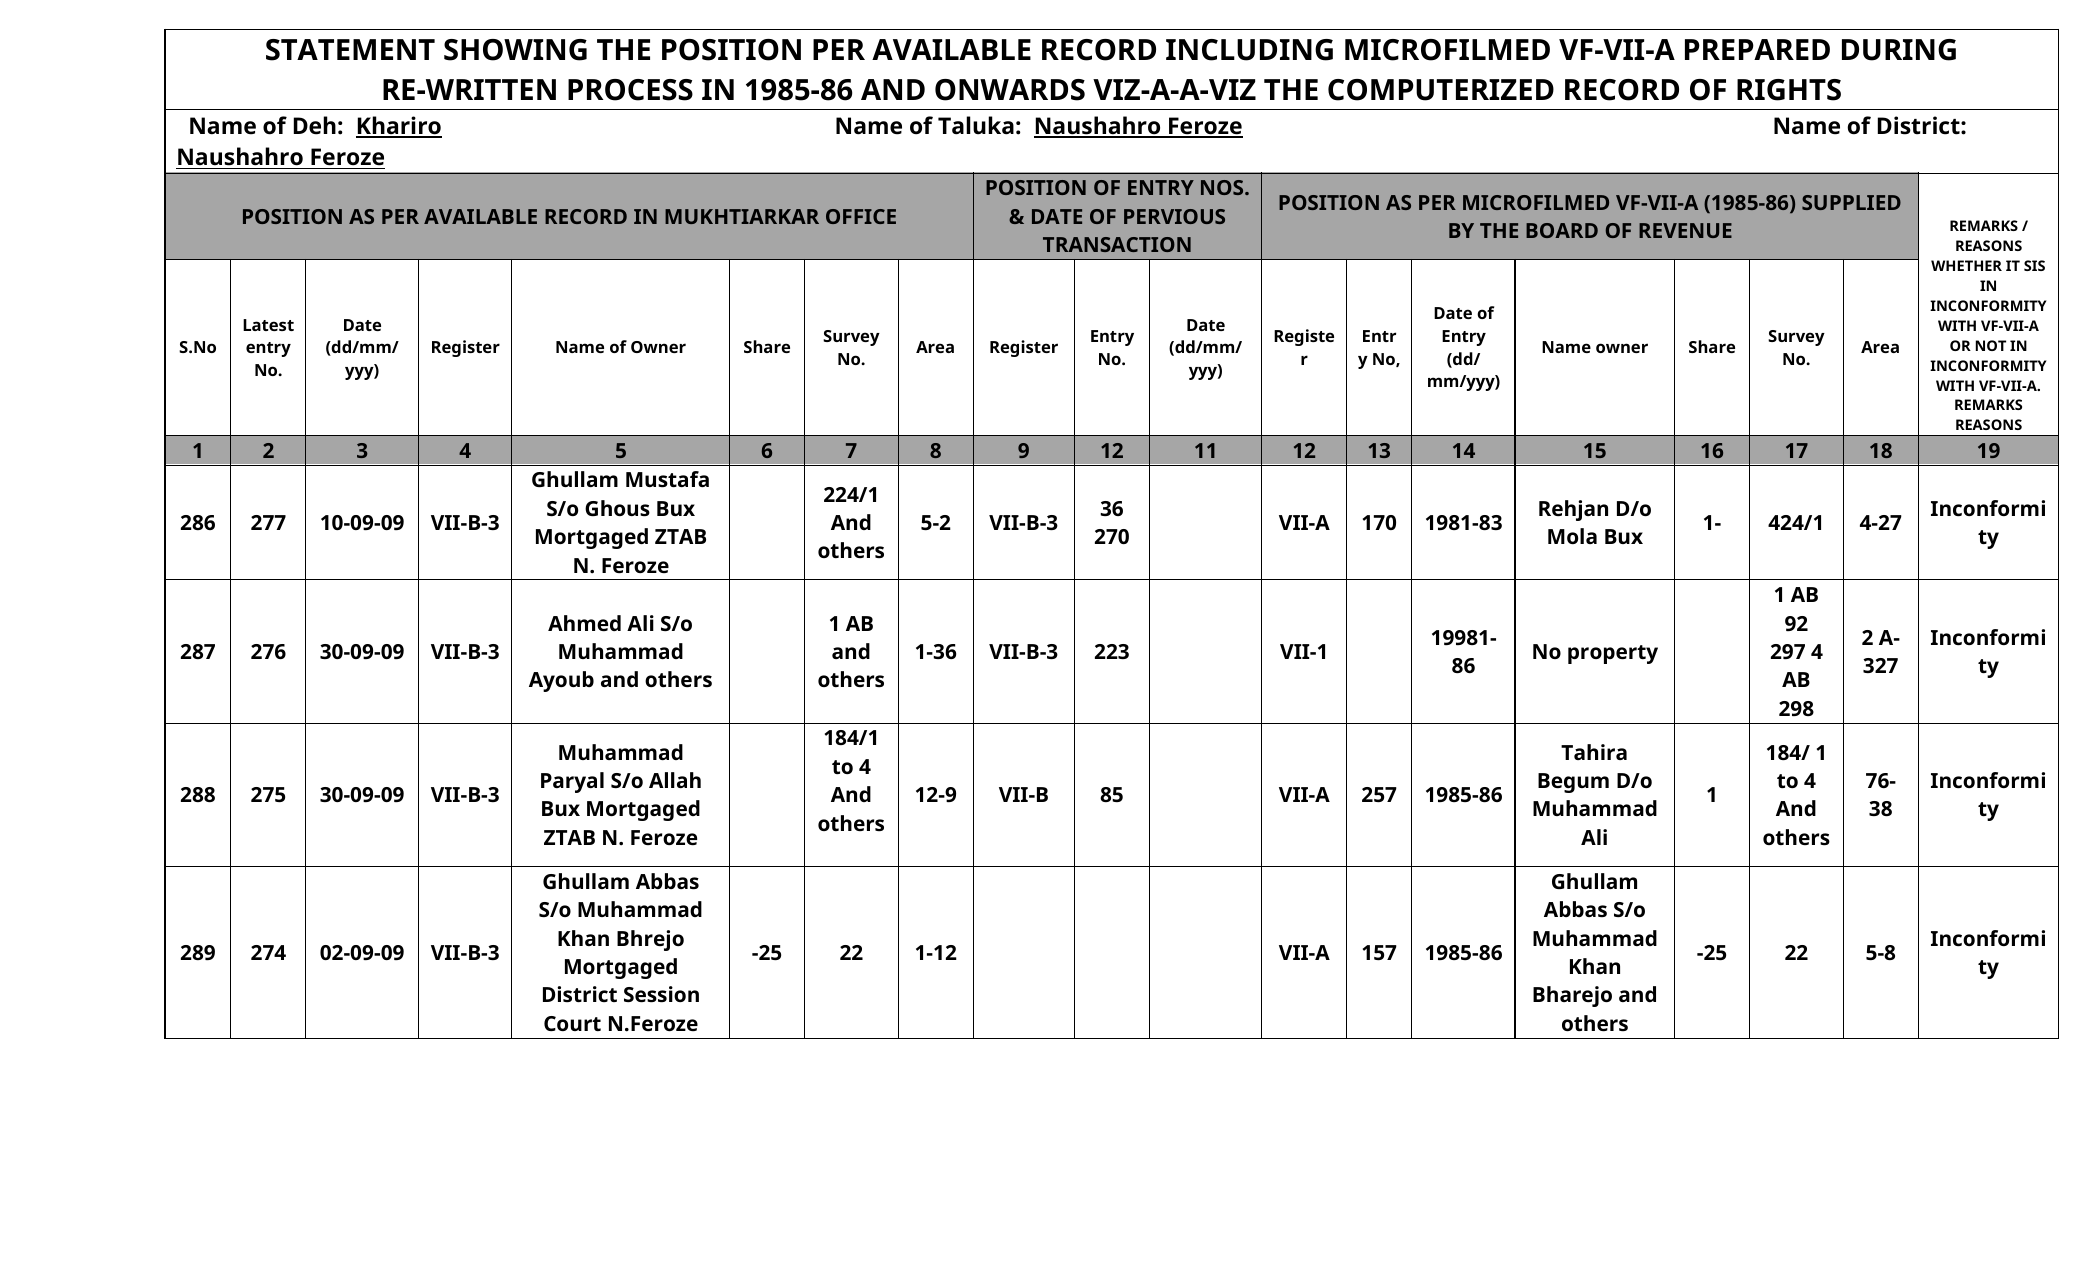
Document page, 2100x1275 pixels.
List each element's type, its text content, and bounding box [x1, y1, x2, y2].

table_cell 277 [231, 466, 305, 579]
table_cell Ghullam Abbas S/o Muhammad Khan Bhrejo Mortgaged District Session Court N.Feroze [512, 867, 729, 1037]
table_cell 36 270 [1075, 466, 1149, 579]
table_cell Date of Entry (dd/mm/yyy) [1412, 260, 1514, 435]
table_cell 5 [512, 436, 729, 464]
table_cell 16 [1675, 436, 1749, 464]
table_cell VII-1 [1262, 580, 1346, 722]
table_cell -25 [730, 867, 804, 1037]
table_cell Date (dd/mm/yyy) [306, 260, 418, 435]
table_cell 1-12 [899, 867, 973, 1037]
table_cell Ghullam Abbas S/o Muhammad Khan Bharejo and others [1516, 867, 1674, 1037]
table_cell Survey No. [805, 260, 898, 435]
table_cell 76-38 [1844, 724, 1918, 866]
table_cell 22 [805, 867, 898, 1037]
table_cell 224/1 And others [805, 466, 898, 579]
table_cell VII-B-3 [419, 724, 511, 866]
table_cell Register [974, 260, 1074, 435]
table_cell POSITION AS PER MICROFILMED VF-VII-A (1985-86) SUPPLIED BY THE BOARD OF REVENUE [1262, 174, 1918, 259]
table_cell POSITION AS PER AVAILABLE RECORD IN MUKHTIARKAR OFFICE [166, 174, 973, 259]
table_cell 12 [1262, 436, 1346, 464]
table_cell 257 [1347, 724, 1411, 866]
table_cell Register [1262, 260, 1346, 435]
table_cell 1-36 [899, 580, 973, 722]
table_cell 1985-86 [1412, 724, 1514, 866]
table_cell Ahmed Ali S/o Muhammad Ayoub and others [512, 580, 729, 722]
table_cell 4-27 [1844, 466, 1918, 579]
table_cell Name owner [1516, 260, 1674, 435]
table_cell VII-A [1262, 724, 1346, 866]
table_cell 6 [730, 436, 804, 464]
table_cell No property [1516, 580, 1674, 722]
table_cell POSITION OF ENTRY NOS. & DATE OF PERVIOUS TRANSACTION [974, 174, 1261, 259]
table_cell 1 [166, 436, 230, 464]
table_cell 288 [166, 724, 230, 866]
table_cell 170 [1347, 466, 1411, 579]
table_cell VII-B-3 [419, 466, 511, 579]
table_cell Date (dd/mm/yyy) [1150, 260, 1261, 435]
table_cell 13 [1347, 436, 1411, 464]
table_cell Inconformity [1919, 867, 2058, 1037]
table_cell 17 [1750, 436, 1843, 464]
table_cell 22 [1750, 867, 1843, 1037]
table_cell -25 [1675, 867, 1749, 1037]
table_cell 1 AB 92 297 4 AB 298 [1750, 580, 1843, 722]
table_cell [1347, 580, 1411, 722]
table_cell 1981-83 [1412, 466, 1514, 579]
table_cell Ghullam Mustafa S/o Ghous Bux Mortgaged ZTAB N. Feroze [512, 466, 729, 579]
table_cell Rehjan D/o Mola Bux [1516, 466, 1674, 579]
table_cell 275 [231, 724, 305, 866]
table_cell [1075, 867, 1149, 1037]
table_cell VII-B-3 [419, 867, 511, 1037]
table_header STATEMENT SHOWING THE POSITION PER AVAILABLE RECORD INCLUDING MICROFILMED VF-VII-A PREPARED DURING RE-WRITTEN PROCESS IN 1985-86 AND ONWARDS VIZ-A-A-VIZ THE COMPUTERIZED RECORD OF RIGHTS [166, 30, 2058, 109]
table_cell 157 [1347, 867, 1411, 1037]
table_cell [1150, 724, 1261, 866]
table_cell 274 [231, 867, 305, 1037]
table_cell 15 [1516, 436, 1674, 464]
table_cell [730, 580, 804, 722]
table_cell 85 [1075, 724, 1149, 866]
table_cell 19981-86 [1412, 580, 1514, 722]
table_cell Tahira Begum D/o Muhammad Ali [1516, 724, 1674, 866]
table_cell 30-09-09 [306, 580, 418, 722]
table_cell Muhammad Paryal S/o Allah Bux Mortgaged ZTAB N. Feroze [512, 724, 729, 866]
table_cell 184/1 to 4 And others [805, 724, 898, 866]
table_cell Share [730, 260, 804, 435]
table_cell 4 [419, 436, 511, 464]
table_cell 286 [166, 466, 230, 579]
table_cell 1 [1675, 724, 1749, 866]
table_cell 18 [1844, 436, 1918, 464]
table_cell Inconformity [1919, 466, 2058, 579]
table_cell [730, 724, 804, 866]
table_cell [1150, 580, 1261, 722]
table_cell [1150, 466, 1261, 579]
table_cell 19 [1919, 436, 2058, 464]
table_cell 184/ 1 to 4 And others [1750, 724, 1843, 866]
table_cell 12 [1075, 436, 1149, 464]
table_cell VII-A [1262, 466, 1346, 579]
table_cell Area [899, 260, 973, 435]
table_cell REMARKS / REASONS WHETHER IT SIS IN INCONFORMITY WITH VF-VII-A OR NOT IN INCONFORMITY WITH VF-VII-A. REMARKS REASONS [1919, 174, 2058, 435]
table_cell 289 [166, 867, 230, 1037]
table_cell Name of Owner [512, 260, 729, 435]
table_cell Inconformity [1919, 724, 2058, 866]
table_cell [1675, 580, 1749, 722]
table_cell 2 [231, 436, 305, 464]
table_cell 276 [231, 580, 305, 722]
table_cell 9 [974, 436, 1074, 464]
table_cell Latest entry No. [231, 260, 305, 435]
table_cell VII-B-3 [974, 466, 1074, 579]
table_cell VII-A [1262, 867, 1346, 1037]
table_cell 12-9 [899, 724, 973, 866]
table_cell [974, 867, 1074, 1037]
table_cell 14 [1412, 436, 1514, 464]
table_cell Register [419, 260, 511, 435]
table_cell Entry No, [1347, 260, 1411, 435]
table_cell VII-B-3 [974, 580, 1074, 722]
table_cell VII-B [974, 724, 1074, 866]
table_cell 1985-86 [1412, 867, 1514, 1037]
table_cell 5-8 [1844, 867, 1918, 1037]
table_cell Name of Deh: Khariro Name of Taluka: Naushahro Feroze Name of District: Naushahro Feroze [166, 110, 2058, 172]
table_cell 7 [805, 436, 898, 464]
table_cell VII-B-3 [419, 580, 511, 722]
table_cell Entry No. [1075, 260, 1149, 435]
table_cell 287 [166, 580, 230, 722]
table_cell [730, 466, 804, 579]
table_cell 8 [899, 436, 973, 464]
table_cell 2 A-327 [1844, 580, 1918, 722]
table_cell Survey No. [1750, 260, 1843, 435]
table_cell 424/1 [1750, 466, 1843, 579]
table_cell 30-09-09 [306, 724, 418, 866]
table_cell [1150, 867, 1261, 1037]
table_cell 223 [1075, 580, 1149, 722]
table_cell S.No [166, 260, 230, 435]
table_cell 1- [1675, 466, 1749, 579]
table_cell 10-09-09 [306, 466, 418, 579]
table_cell Inconformity [1919, 580, 2058, 722]
table_cell Area [1844, 260, 1918, 435]
table_cell 02-09-09 [306, 867, 418, 1037]
table_cell Share [1675, 260, 1749, 435]
table_cell 1 AB and others [805, 580, 898, 722]
table_cell 5-2 [899, 466, 973, 579]
table_cell 11 [1150, 436, 1261, 464]
table_cell 3 [306, 436, 418, 464]
